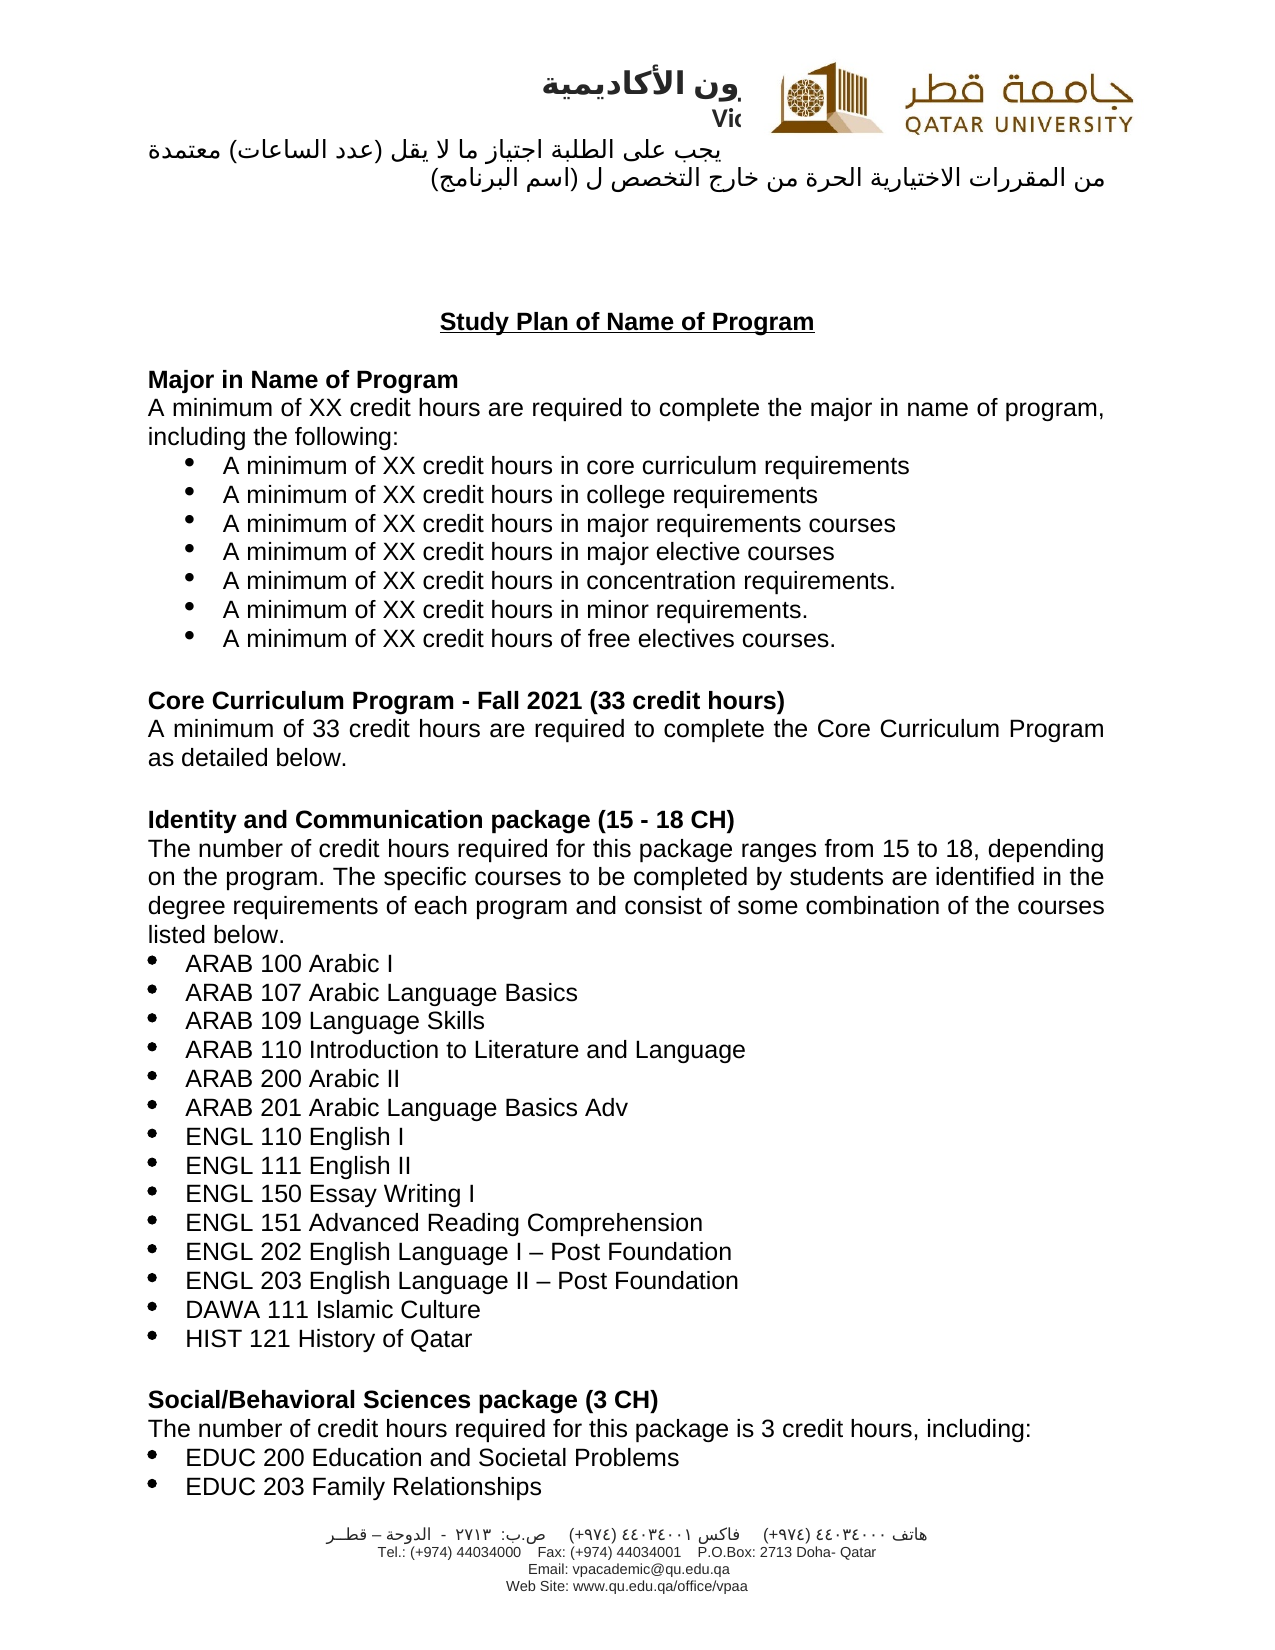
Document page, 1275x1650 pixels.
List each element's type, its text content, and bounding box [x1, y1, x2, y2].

text A minimum of 33 credit hours are required to complete the Core Curriculum Program as detailed below. [148, 714, 1106, 772]
list EDUC 200 Education and Societal Problems [148, 1443, 1106, 1472]
subtitle Core Curriculum Program - Fall 2021 (33 credit hours) [148, 686, 1106, 714]
text The number of credit hours required for this package ranges from 15 to 18, depending on the program. The specific courses to be completed by students are identified in the degree requirements of each program and consist of some combination of the courses listed below. [148, 834, 1106, 949]
list ENGL 110 English I [148, 1122, 1106, 1151]
list A minimum of XX credit hours in minor requirements. [185, 595, 1106, 624]
list A minimum of XX credit hours in college requirements [185, 480, 1106, 508]
picture [739, 37, 1161, 157]
text Major in Name of Program [148, 364, 1106, 393]
list A minimum of XX credit hours in concentration requirements. [185, 566, 1106, 595]
subtitle Identity and Communication package (15 - 18 CH) [148, 805, 1106, 834]
list ARAB 200 Arabic II [148, 1064, 1106, 1093]
subtitle Social/Behavioral Sciences package (3 CH) [148, 1386, 1106, 1414]
list ENGL 111 English II [148, 1151, 1106, 1179]
list A minimum of XX credit hours of free electives courses. [185, 624, 1106, 653]
list ENGL 150 Essay Writing I [148, 1179, 1106, 1208]
list A minimum of XX credit hours in major elective courses [185, 537, 1106, 566]
list EDUC 203 Family Relationships [148, 1472, 1106, 1501]
list DAWA 111 Islamic Culture [148, 1295, 1106, 1324]
list ARAB 100 Arabic I [148, 949, 1106, 977]
list ENGL 202 English Language I – Post Foundation [148, 1237, 1106, 1266]
list A minimum of XX credit hours in core curriculum requirements [185, 451, 1106, 480]
list ARAB 110 Introduction to Literature and Language [148, 1035, 1106, 1064]
text يجب على الطلبة اجتياز ما لا يقل (عدد الساعات) معتمدة من المقررات الاختيارية الحرة من خارج التخصص ل (اسم البرنامج) [148, 134, 1106, 192]
list A minimum of XX credit hours in major requirements courses [185, 508, 1106, 537]
list ARAB 109 Language Skills [148, 1006, 1106, 1035]
list ENGL 151 Advanced Reading Comprehension [148, 1208, 1106, 1237]
list HIST 121 History of Qatar [148, 1324, 1106, 1353]
text A minimum of XX credit hours are required to complete the major in name of program, including the following: [148, 393, 1106, 451]
list ARAB 201 Arabic Language Basics Adv [148, 1093, 1106, 1122]
list ENGL 203 English Language II – Post Foundation [148, 1266, 1106, 1295]
list ARAB 107 Arabic Language Basics [148, 977, 1106, 1006]
text The number of credit hours required for this package is 3 credit hours, including: [148, 1414, 1106, 1443]
text Study Plan of Name of Program [148, 307, 1106, 336]
